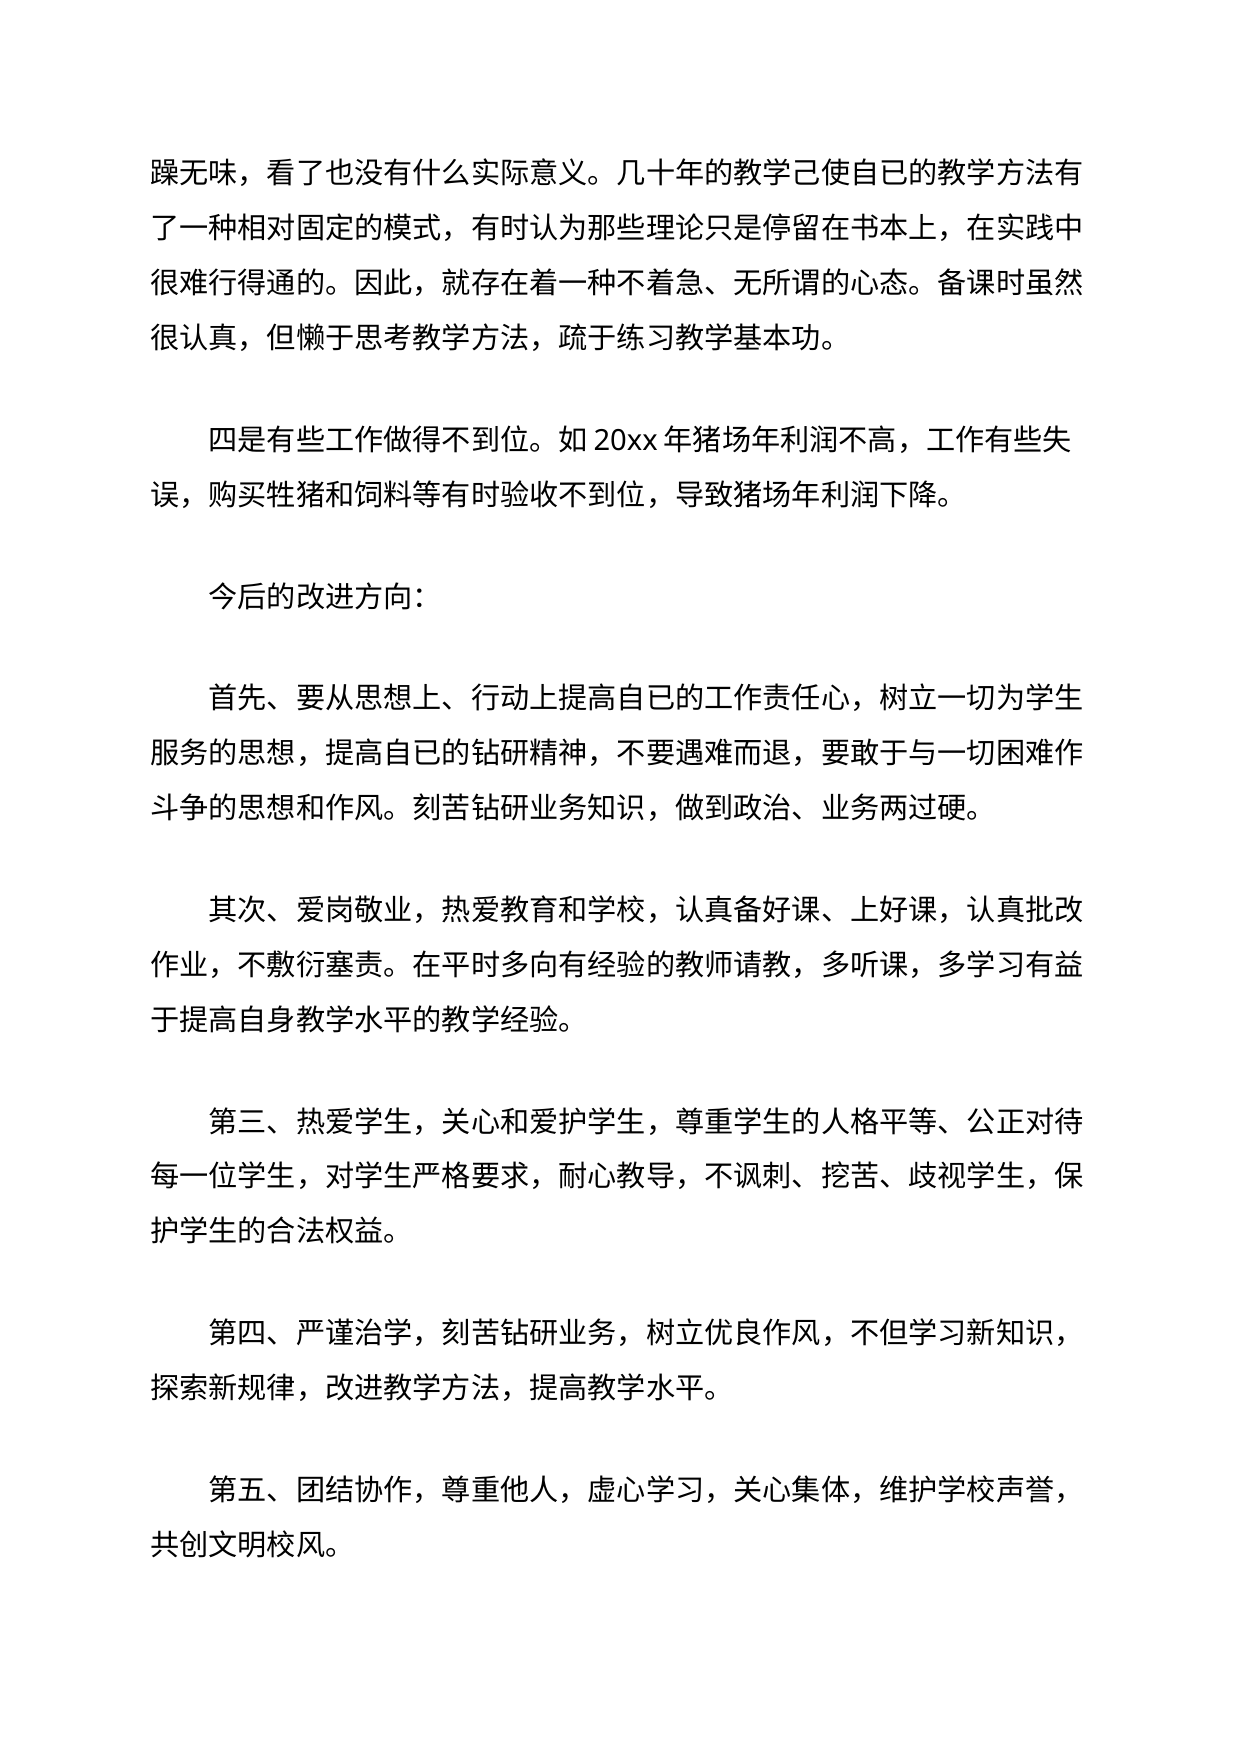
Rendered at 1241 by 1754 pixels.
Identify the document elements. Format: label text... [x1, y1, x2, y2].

text 首先、要从思想上、行动上提高自已的工作责任心，树立一切为学生服务的思想，提高自已的钻研精神，不要遇难而退，要敢于与一切困难作斗争的思想和作风。刻苦钻研业务知识，做到政治、业务两过硬。 [150, 675, 1090, 827]
text 第三、热爱学生，关心和爱护学生，尊重学生的人格平等、公正对待每一位学生，对学生严格要求，耐心教导，不讽刺、挖苦、歧视学生，保护学生的合法权益。 [150, 1098, 1090, 1250]
text 第五、团结协作，尊重他人，虚心学习，关心集体，维护学校声誉，共创文明校风。 [150, 1466, 1090, 1563]
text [150, 150, 1090, 357]
text 第四、严谨治学，刻苦钻研业务，树立优良作风，不但学习新知识，探索新规律，改进教学方法，提高教学水平。 [150, 1310, 1090, 1407]
text 四是有些工作做得不到位。如20xx年猪场年利润不高，工作有些失误，购买牲猪和饲料等有时验收不到位，导致猪场年利润下降。 [150, 416, 1090, 514]
text 其次、爱岗敬业，热爱教育和学校，认真备好课、上好课，认真批改作业，不敷衍塞责。在平时多向有经验的教师请教，多听课，多学习有益于提高自身教学水平的教学经验。 [150, 887, 1090, 1039]
text 今后的改进方向： [150, 573, 1090, 616]
